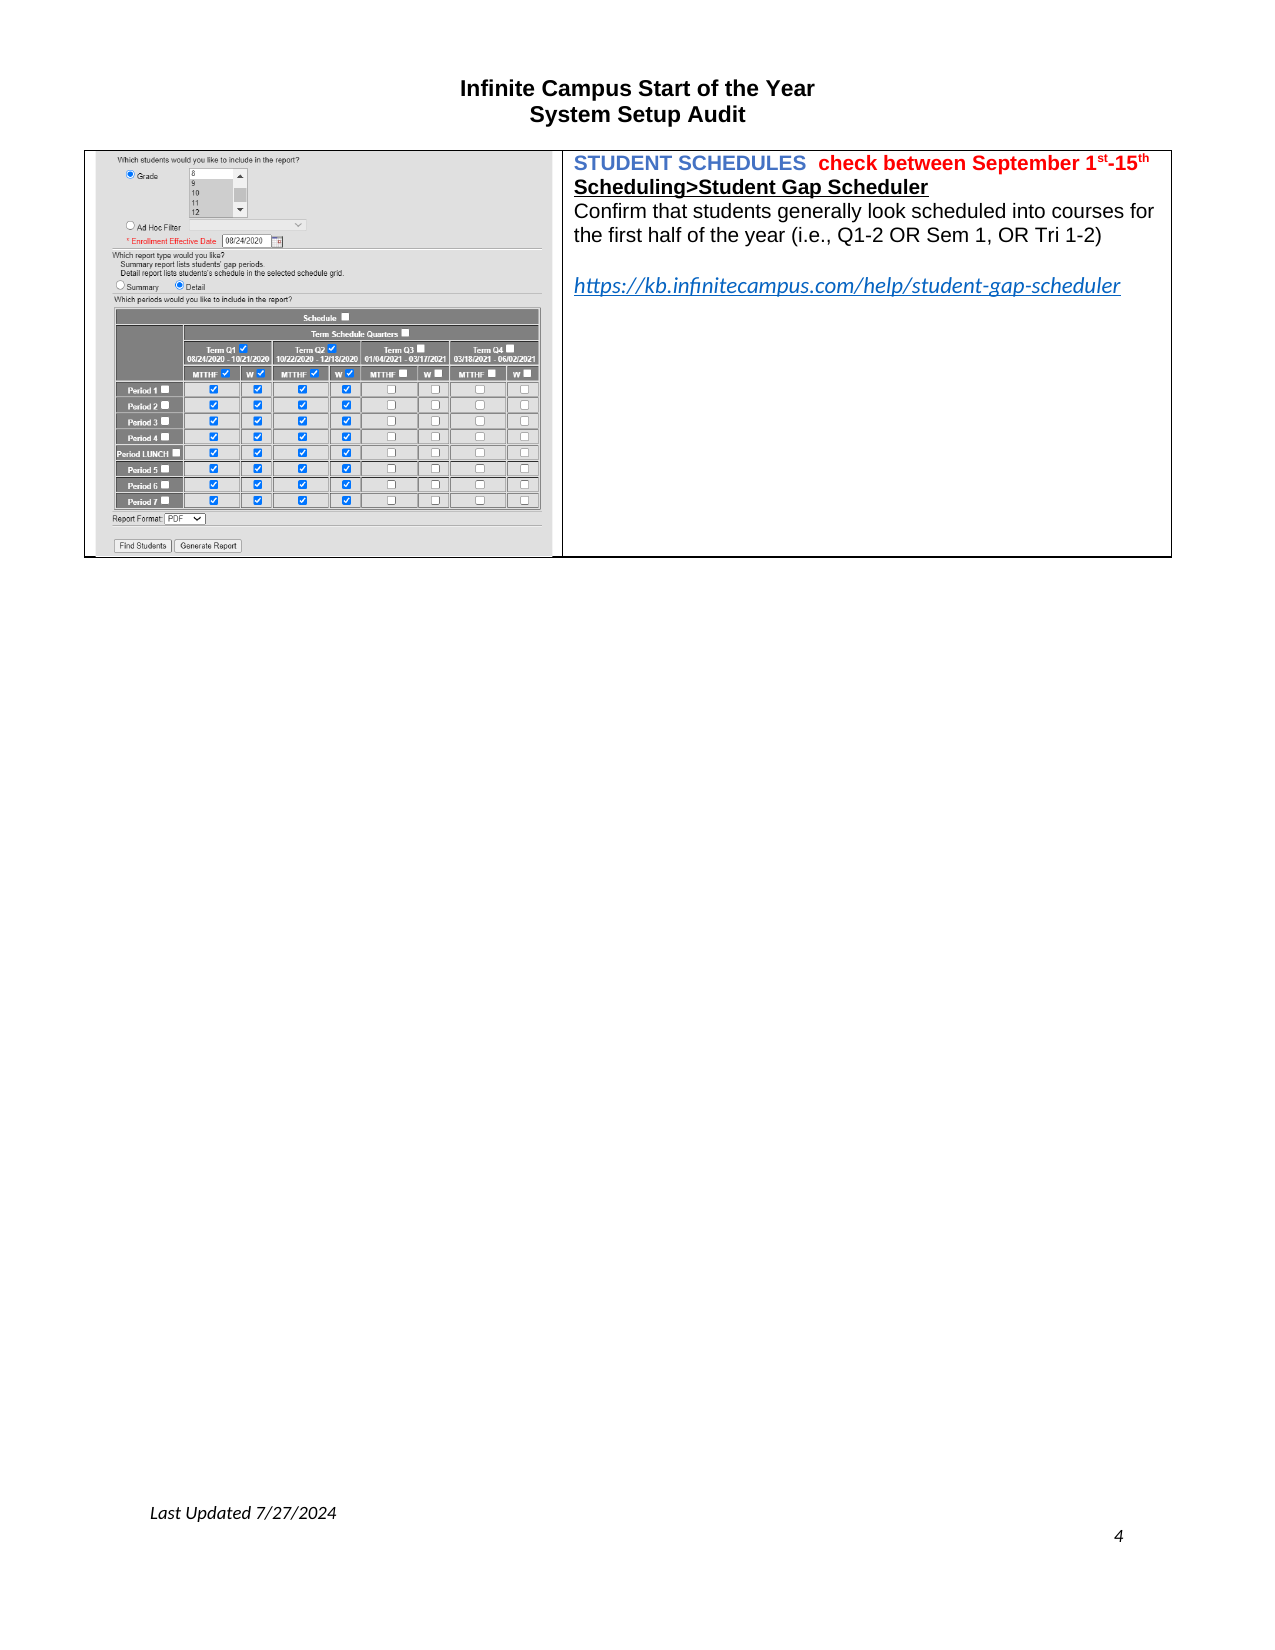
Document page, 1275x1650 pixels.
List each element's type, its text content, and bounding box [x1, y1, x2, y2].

picture [95, 151, 553, 557]
table_cell [85, 151, 95, 556]
table_cell [553, 151, 562, 556]
table_cell STUDENT SCHEDULES check between September 1st-15th Scheduling>Student Gap Scheduler Confirm that students generally look scheduled into courses for the first half of the year (i.e., Q1-2 OR Sem 1, OR Tri 1-2) https://kb.infinitecampus.com/help/student-gap-scheduler [563, 151, 1171, 556]
